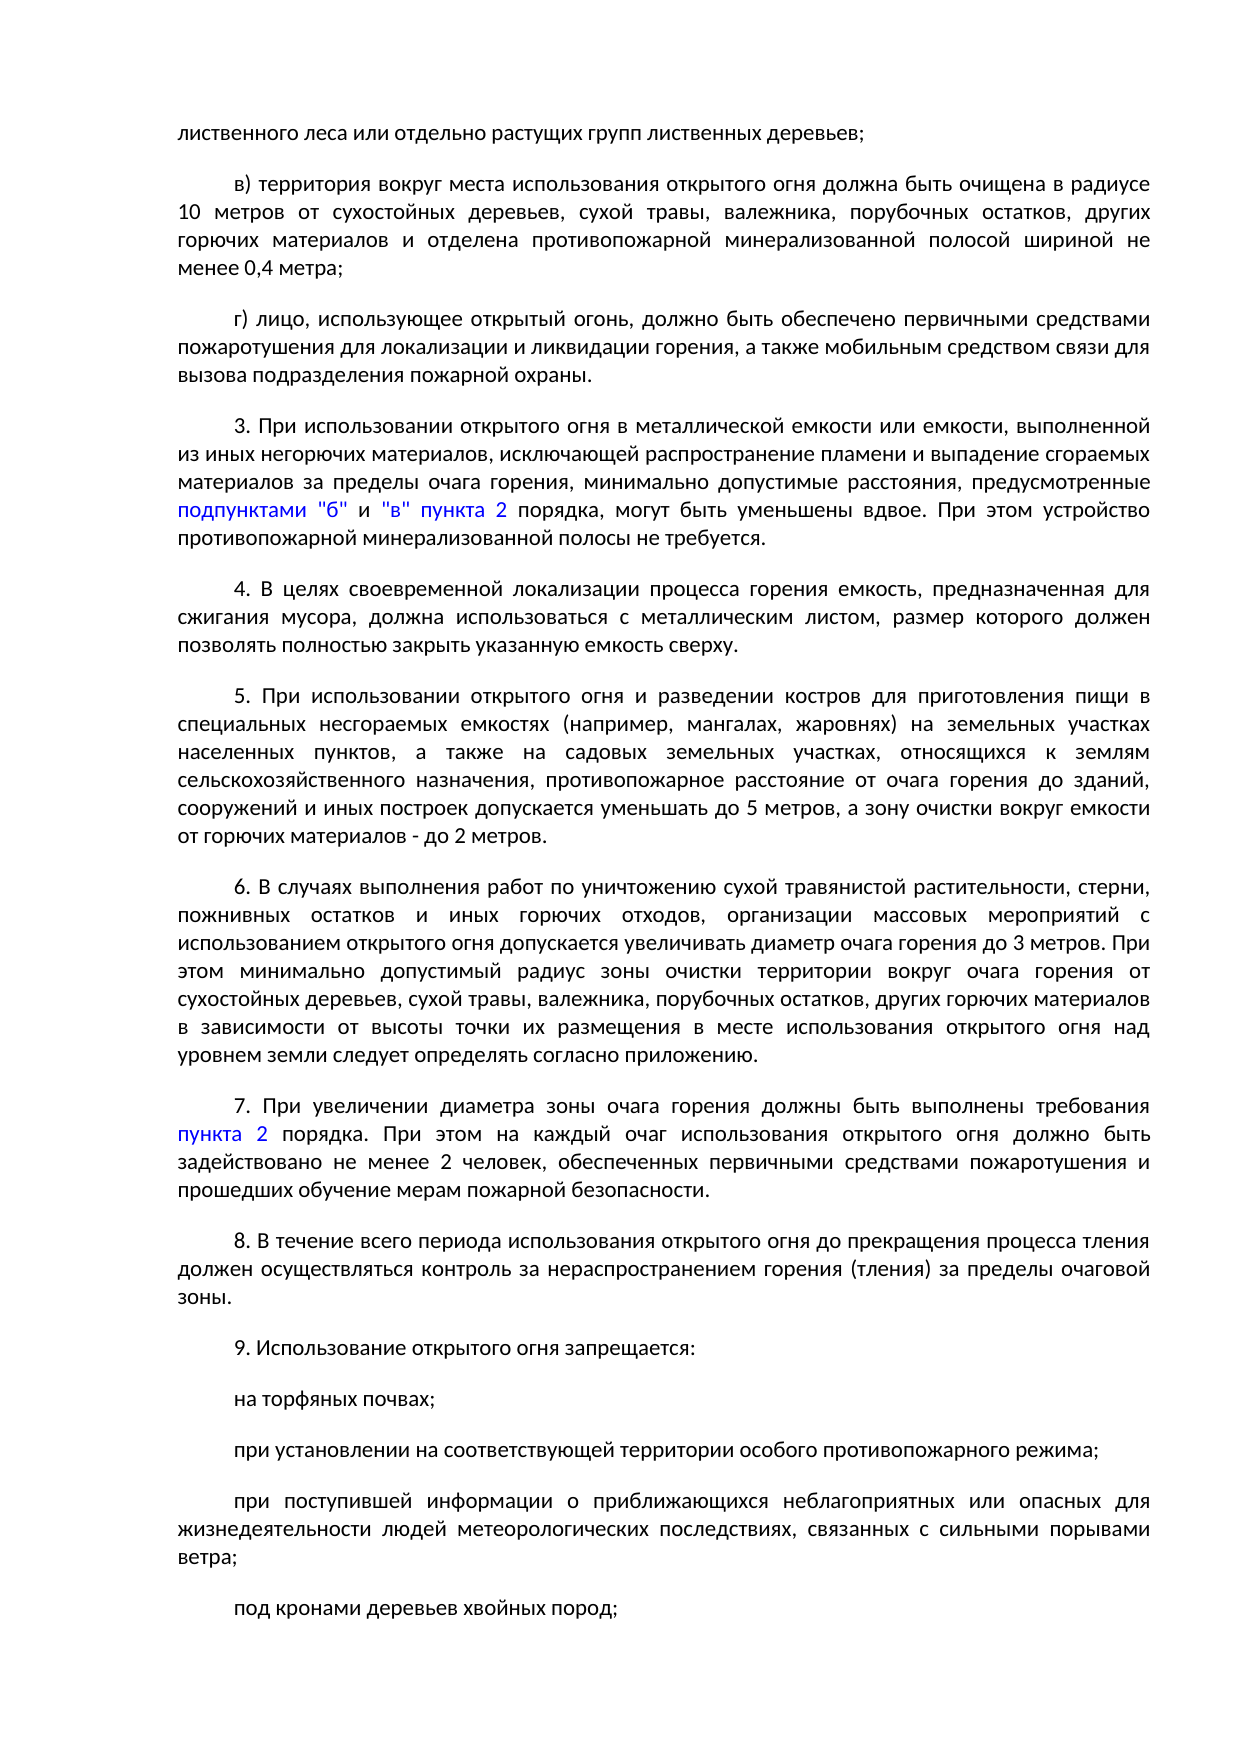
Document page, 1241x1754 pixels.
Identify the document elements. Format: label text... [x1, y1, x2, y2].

text 6. В случаях выполнения работ по уничтожению сухой травянистой растительности, стерни, пожнивных остатков и иных горючих отходов, организации массовых мероприятий с использованием открытого огня допускается увеличивать диаметр очага горения до 3 метров. При этом минимально допустимый радиус зоны очистки территории вокруг очага горения от сухостойных деревьев, сухой травы, валежника, порубочных остатков, других горючих материалов в зависимости от высоты точки их размещения в месте использования открытого огня над уровнем земли следует определять согласно приложению. [177, 872, 1152, 1068]
text 5. При использовании открытого огня и разведении костров для приготовления пищи в специальных несгораемых емкостях (например, мангалах, жаровнях) на земельных участках населенных пунктов, а также на садовых земельных участках, относящихся к землям сельскохозяйственного назначения, противопожарное расстояние от очага горения до зданий, сооружений и иных построек допускается уменьшать до 5 метров, а зону очистки вокруг емкости от горючих материалов - до 2 метров. [177, 681, 1152, 849]
text при установлении на соответствующей территории особого противопожарного режима; [177, 1435, 1152, 1463]
text 8. В течение всего периода использования открытого огня до прекращения процесса тления должен осуществляться контроль за нераспространением горения (тления) за пределы очаговой зоны. [177, 1226, 1152, 1310]
text 7. При увеличении диаметра зоны очага горения должны быть выполнены требования пункта 2 порядка. При этом на каждый очаг использования открытого огня должно быть задействовано не менее 2 человек, обеспеченных первичными средствами пожаротушения и прошедших обучение мерам пожарной безопасности. [177, 1091, 1152, 1203]
text 4. В целях своевременной локализации процесса горения емкость, предназначенная для сжигания мусора, должна использоваться с металлическим листом, размер которого должен позволять полностью закрыть указанную емкость сверху. [177, 574, 1152, 658]
text при поступившей информации о приближающихся неблагоприятных или опасных для жизнедеятельности людей метеорологических последствиях, связанных с сильными порывами ветра; [177, 1486, 1152, 1570]
text в) территория вокруг места использования открытого огня должна быть очищена в радиусе 10 метров от сухостойных деревьев, сухой травы, валежника, порубочных остатков, других горючих материалов и отделена противопожарной минерализованной полосой шириной не менее 0,4 метра; [177, 169, 1152, 281]
text под кронами деревьев хвойных пород; [177, 1593, 1152, 1621]
text 9. Использование открытого огня запрещается: [177, 1333, 1152, 1361]
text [177, 118, 1152, 146]
text 3. При использовании открытого огня в металлической емкости или емкости, выполненной из иных негорючих материалов, исключающей распространение пламени и выпадение сгораемых материалов за пределы очага горения, минимально допустимые расстояния, предусмотренные подпунктами "б" и "в" пункта 2 порядка, могут быть уменьшены вдвое. При этом устройство противопожарной минерализованной полосы не требуется. [177, 411, 1152, 551]
text г) лицо, использующее открытый огонь, должно быть обеспечено первичными средствами пожаротушения для локализации и ликвидации горения, а также мобильным средством связи для вызова подразделения пожарной охраны. [177, 304, 1152, 388]
text на торфяных почвах; [177, 1384, 1152, 1412]
